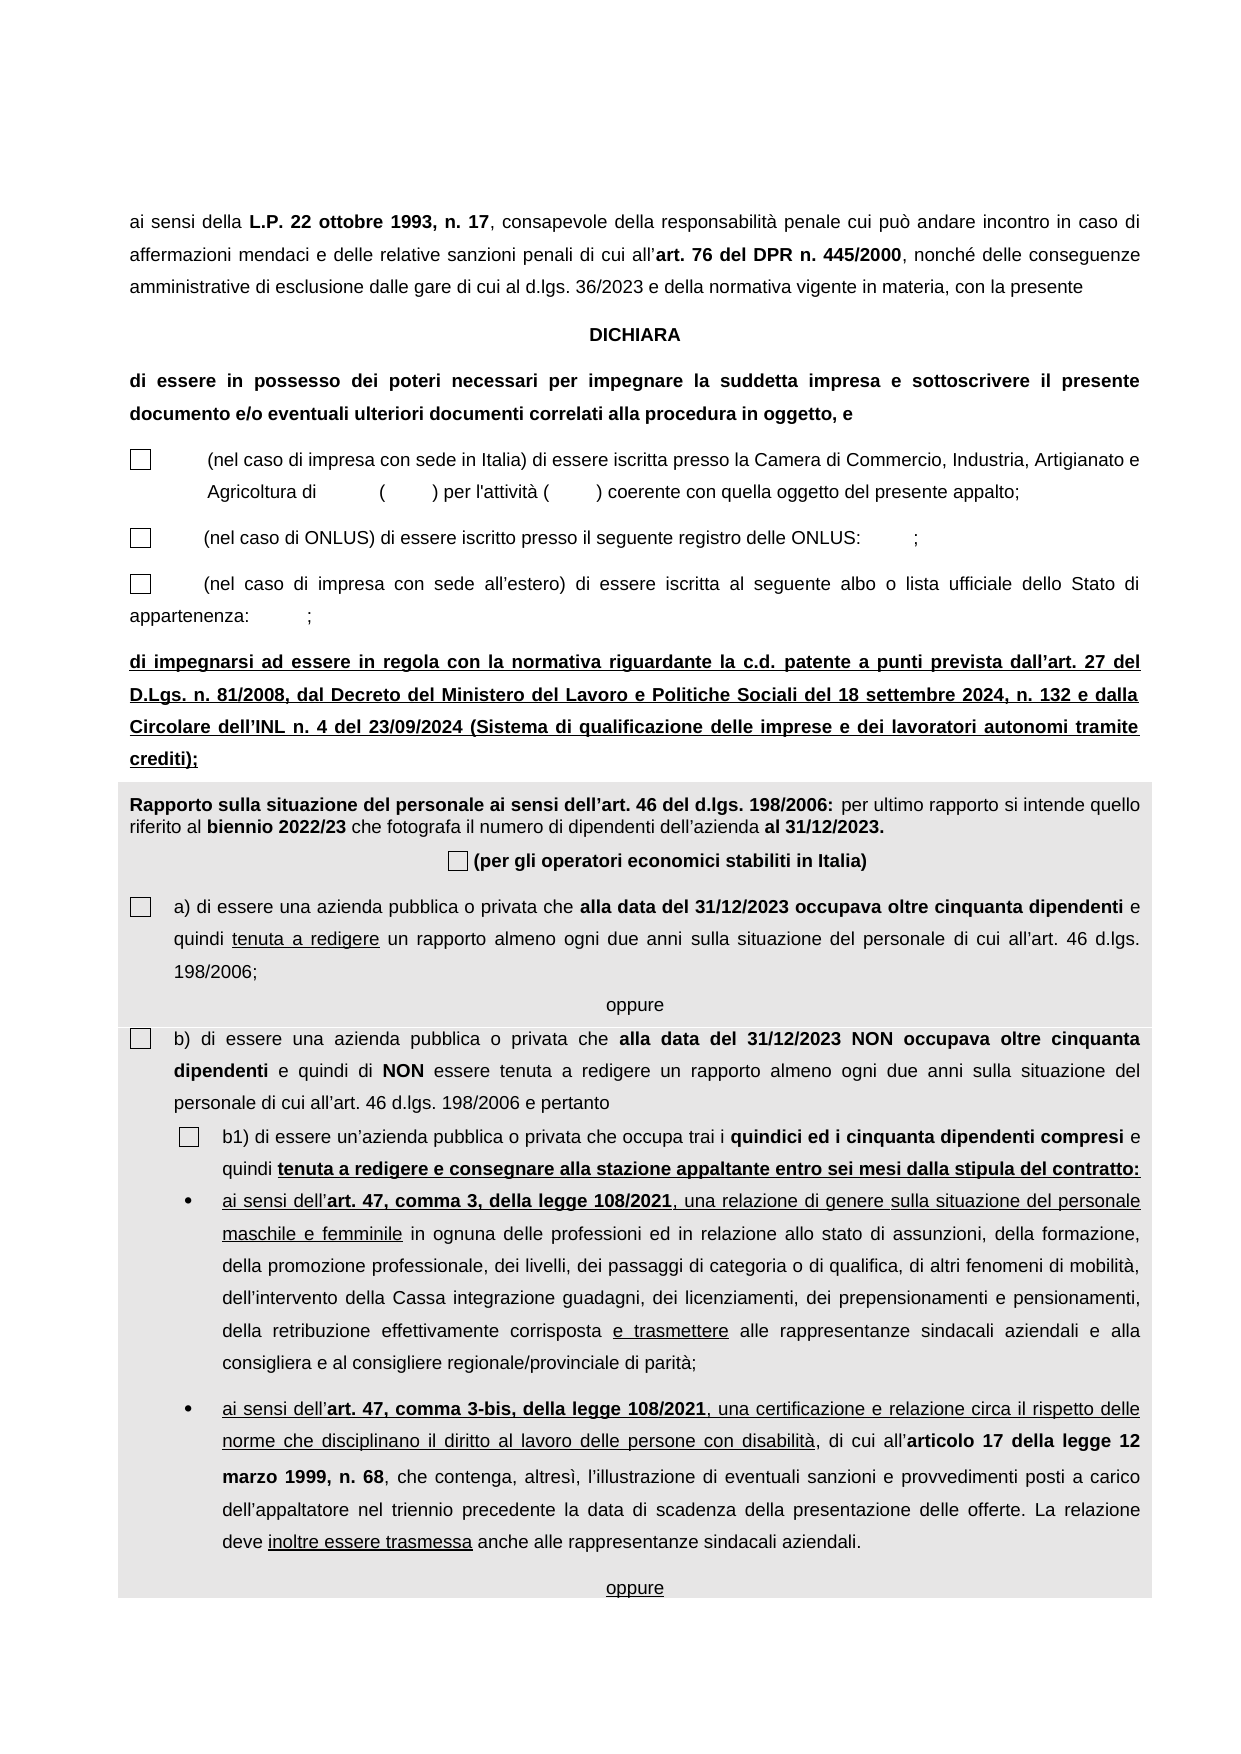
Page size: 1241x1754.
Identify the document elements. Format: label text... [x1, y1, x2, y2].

table_cell b) di essere una azienda pubblica o privata che alla data del 31/12/2023 NON occupava oltre cinquanta dipendenti e quindi di NON essere tenuta a redigere un rapporto almeno ogni due anni sulla situazione del personale di cui all’art. 46 d.lgs. 198/2006 e pertanto [118, 1028, 1152, 1126]
table_cell ai sensi della L.P. 22 ottobre 1993, n. 17, consapevole della responsabilità penale cui può andare incontro in caso di affermazioni mendaci e delle relative sanzioni penali di cui all’art. 76 del DPR n. 445/2000, nonché delle conseguenze amministrative di esclusione dalle gare di cui al d.lgs. 36/2023 e della normativa vigente in materia, con la presente [118, 201, 1152, 312]
table_cell DICHIARA [118, 312, 1152, 370]
table_cell b1) di essere un’azienda pubblica o privata che occupa trai i quindici ed i cinquanta dipendenti compresi e quindi tenuta a redigere e consegnare alla stazione appaltante entro sei mesi dalla stipula del contratto: ai sensi dell’art. 47, comma 3, della legge 108/2021, una relazione di genere sulla situazione del personale maschile e femminile in ognuna delle professioni ed in relazione allo stato di assunzioni, della formazione, della promozione professionale, dei livelli, dei passaggi di categoria o di qualifica, di altri fenomeni di mobilità, dell’intervento della Cassa integrazione guadagni, dei licenziamenti, dei prepensionamenti e pensionamenti, della retribuzione effettivamente corrisposta e trasmettere alle rappresentanze sindacali aziendali e alla consigliera e al consigliere regionale/provinciale di parità; [118, 1126, 1152, 1398]
table_cell (nel caso di ONLUS) di essere iscritto presso il seguente registro delle ONLUS: ; [118, 514, 1152, 560]
table_cell (nel caso di impresa con sede all’estero) di essere iscritta al seguente albo o lista ufficiale dello Stato di appartenenza: ; [118, 560, 1152, 639]
table_cell a) di essere una azienda pubblica o privata che alla data del 31/12/2023 occupava oltre cinquanta dipendenti e quindi tenuta a redigere un rapporto almeno ogni due anni sulla situazione del personale di cui all’art. 46 d.lgs. 198/2006; [118, 896, 1152, 994]
table_cell oppure [118, 994, 1152, 1027]
table_cell oppure [118, 1577, 1152, 1598]
table_cell di essere in possesso dei poteri necessari per impegnare la suddetta impresa e sottoscrivere il presente documento e/o eventuali ulteriori documenti correlati alla procedura in oggetto, e [118, 370, 1152, 436]
table_cell Rapporto sulla situazione del personale ai sensi dell’art. 46 del d.lgs. 198/2006: per ultimo rapporto si intende quello riferito al biennio 2022/23 che fotografa il numero di dipendenti dell’azienda al 31/12/2023. [118, 782, 1152, 850]
table_cell (per gli operatori economici stabiliti in Italia) [118, 850, 1152, 896]
table_cell di impegnarsi ad essere in regola con la normativa riguardante la c.d. patente a punti prevista dall’art. 27 del D.Lgs. n. 81/2008, dal Decreto del Ministero del Lavoro e Politiche Sociali del 18 settembre 2024, n. 132 e dalla Circolare dell’INL n. 4 del 23/09/2024 (Sistema di qualificazione delle imprese e dei lavoratori autonomi tramite crediti); [118, 639, 1152, 782]
table_cell (nel caso di impresa con sede in Italia) di essere iscritta presso la Camera di Commercio, Industria, Artigianato e Agricoltura di ( ) per l'attività ( ) coerente con quella oggetto del presente appalto; [118, 436, 1152, 514]
table_cell ai sensi dell’art. 47, comma 3-bis, della legge 108/2021, una certificazione e relazione circa il rispetto delle norme che disciplinano il diritto al lavoro delle persone con disabilità, di cui all’articolo 17 della legge 12 marzo 1999, n. 68, che contenga, altresì, l’illustrazione di eventuali sanzioni e provvedimenti posti a carico dell’appaltatore nel triennio precedente la data di scadenza della presentazione delle offerte. La relazione deve inoltre essere trasmessa anche alle rappresentanze sindacali aziendali. [118, 1398, 1152, 1577]
